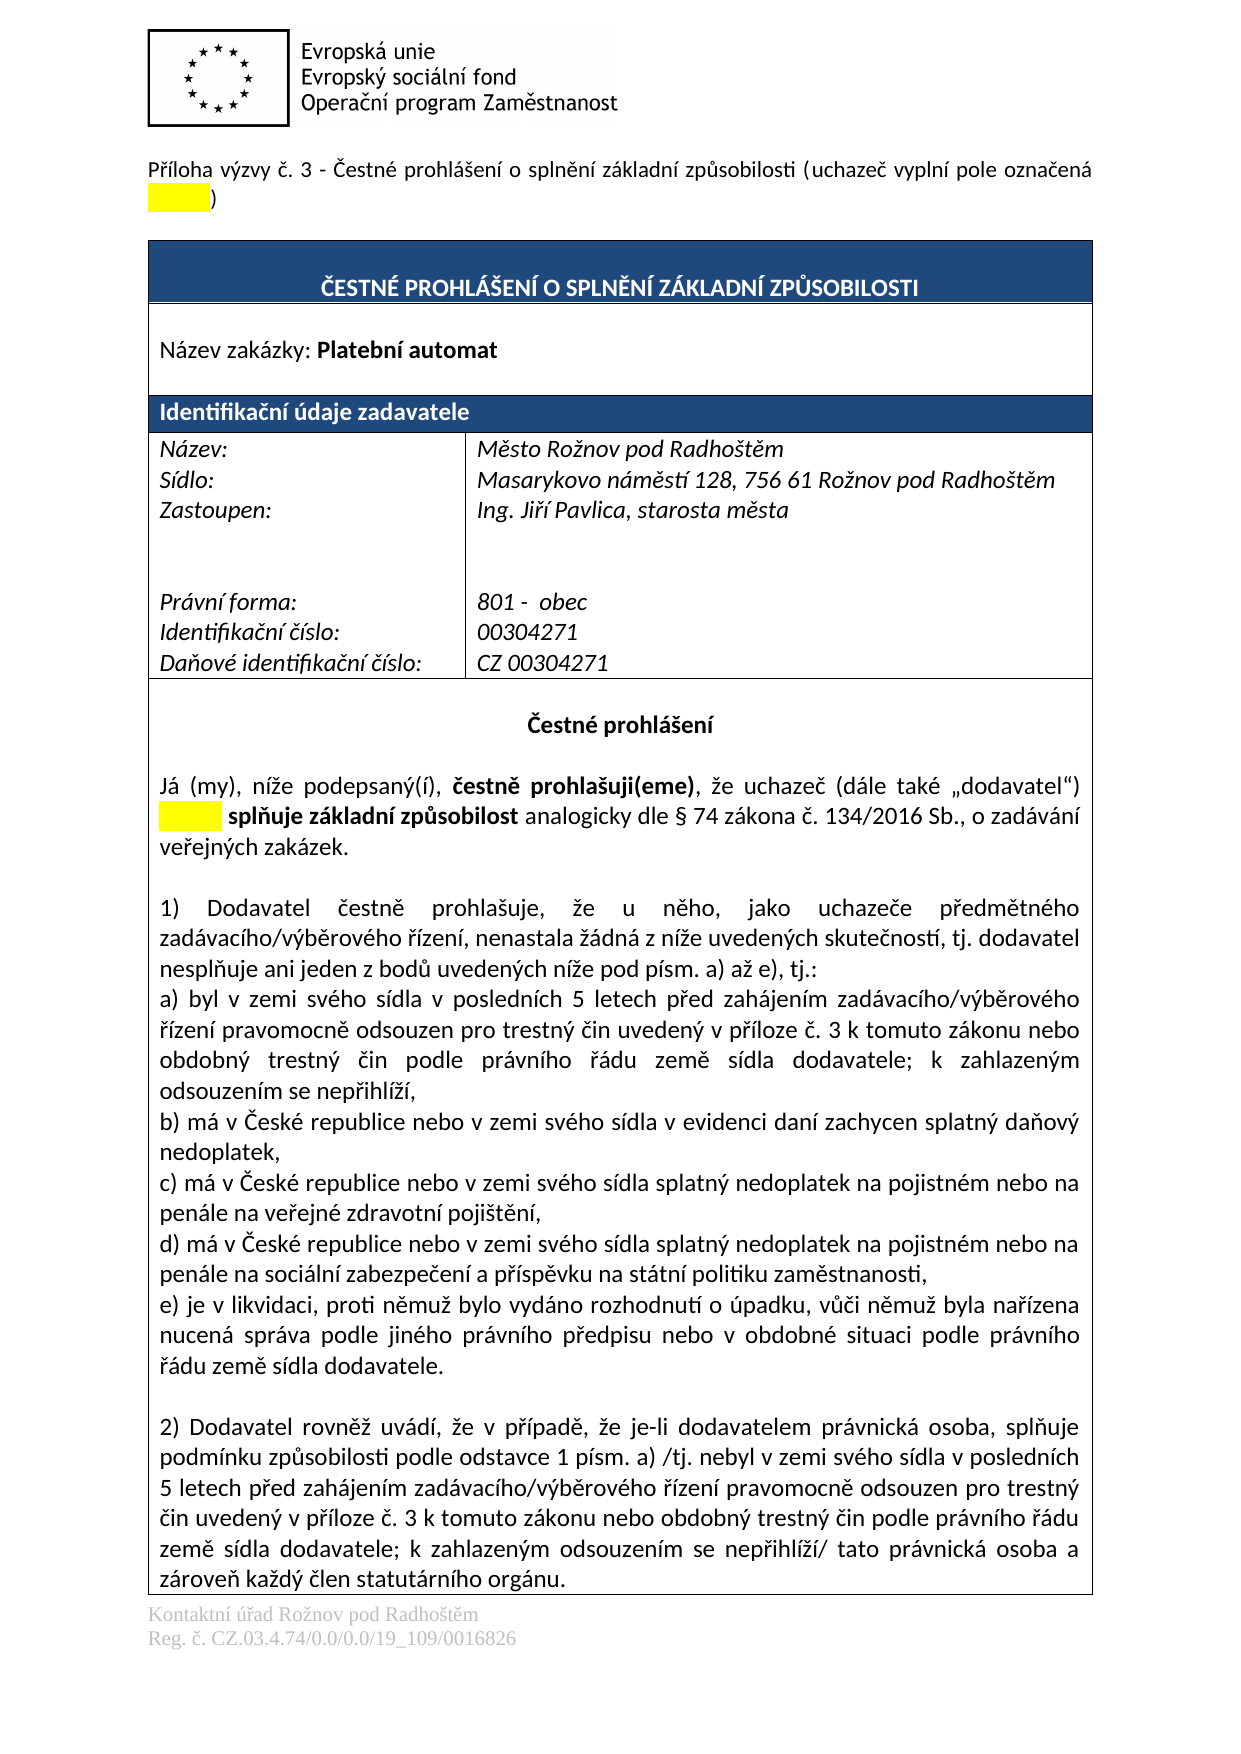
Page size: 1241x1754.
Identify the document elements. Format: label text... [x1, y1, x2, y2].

table_cell Název: Sídlo: Zastoupen: Právní forma: Identifikační číslo: Daňové identifikační číslo: [149, 433, 465, 677]
table_cell Město Rožnov pod Radhoštěm Masarykovo náměstí 128, 756 61 Rožnov pod Radhoštěm Ing. Jiří Pavlica, starosta města 801 - obec 00304271 CZ 00304271 [466, 433, 1092, 677]
table_cell Název zakázky: Platební automat [149, 304, 1092, 395]
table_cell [149, 679, 1092, 1594]
table_header ČESTNÉ PROHLÁŠENÍ O SPLNĚNÍ ZÁKLADNÍ ZPŮSOBILOSTI [149, 241, 1092, 302]
picture [147, 29, 618, 127]
text Příloha výzvy č. 3 - Čestné prohlášení o splnění základní způsobilosti (uchazeč vyplní pole označená ) [148, 155, 1093, 212]
table_cell Identifikační údaje zadavatele [149, 396, 1092, 432]
